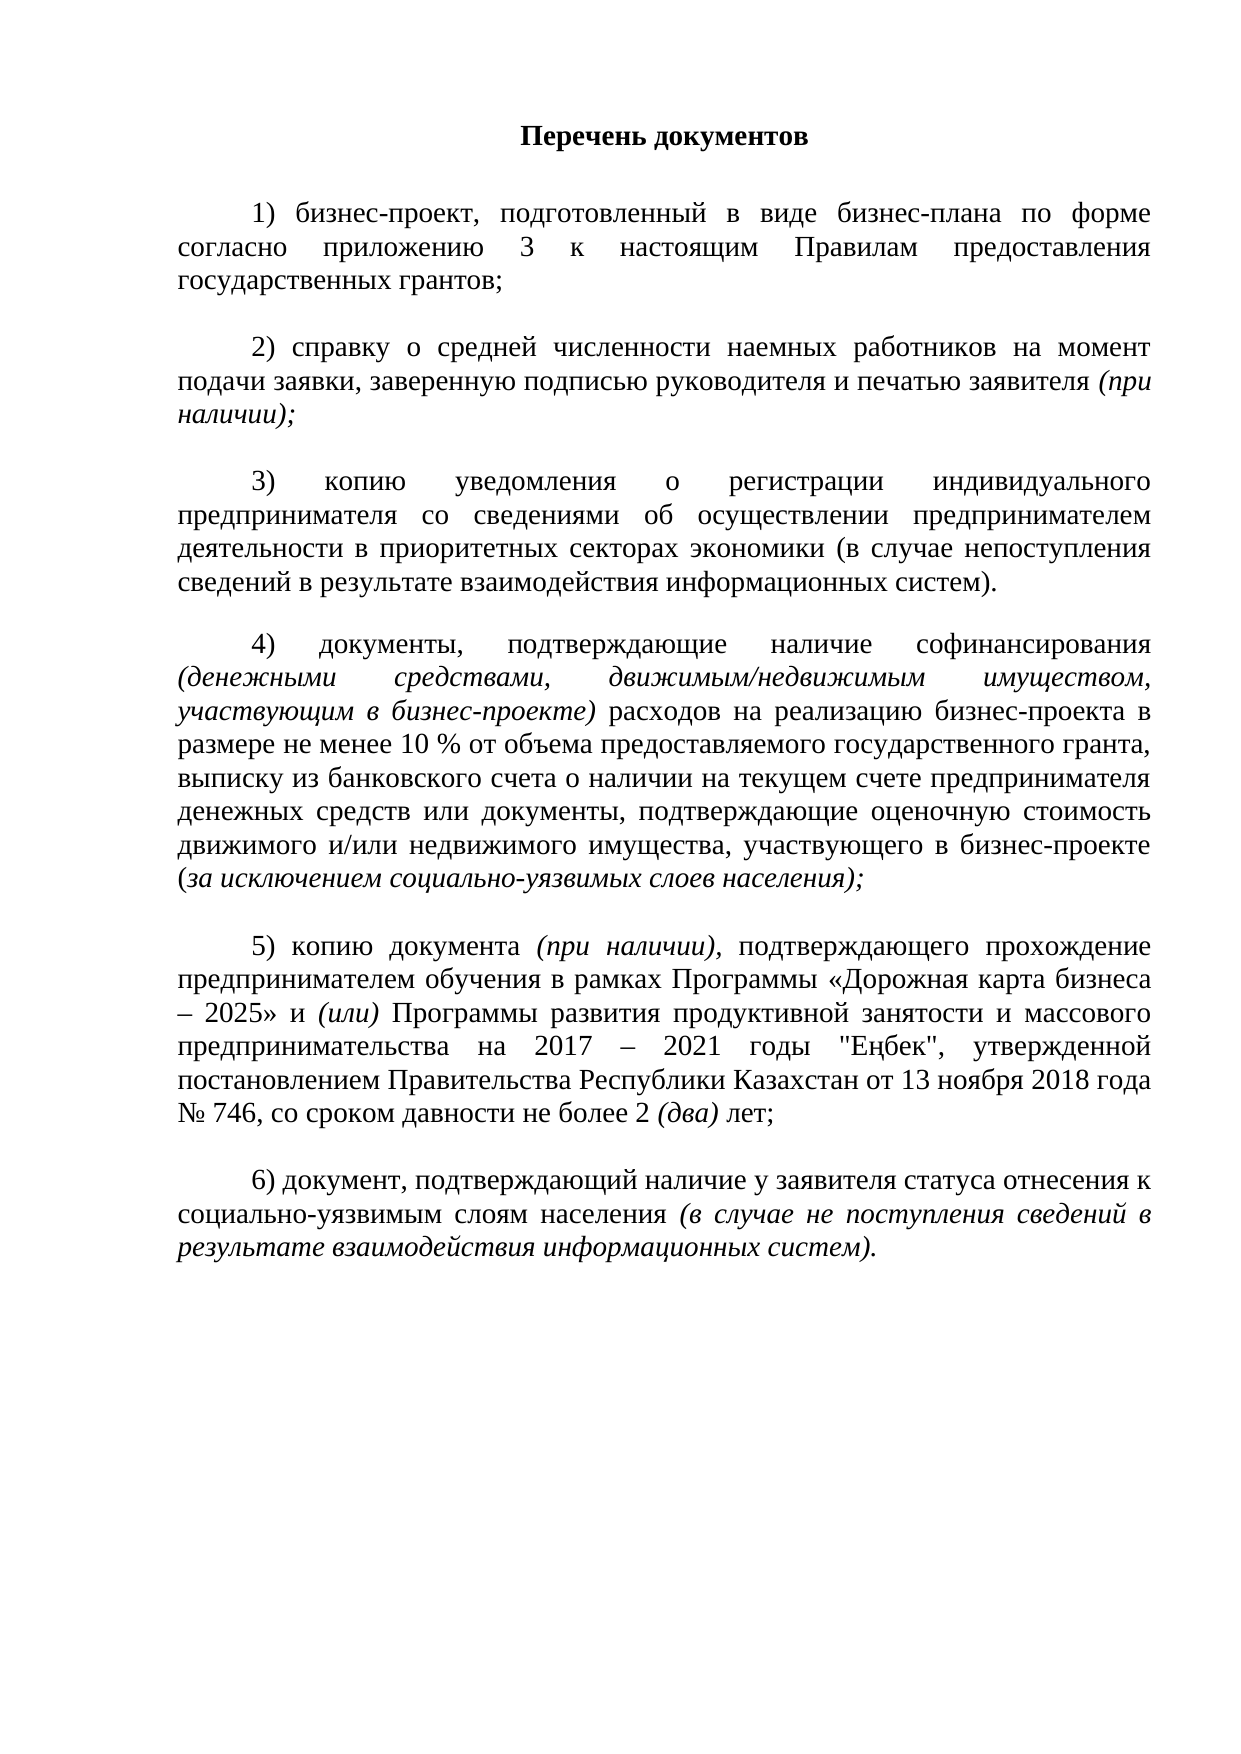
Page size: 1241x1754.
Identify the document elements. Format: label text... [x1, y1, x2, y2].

text 3) копию уведомления о регистрации индивидуального предпринимателя со сведениями об осуществлении предпринимателем деятельности в приоритетных секторах экономики (в случае непоступления сведений в результате взаимодействия информационных систем). [177, 463, 1152, 598]
text 5) копию документа (при наличии), подтверждающего прохождение предпринимателем обучения в рамках Программы «Дорожная карта бизнеса – 2025» и (или) Программы развития продуктивной занятости и массового предпринимательства на 2017 – 2021 годы "Еңбек", утвержденной постановлением Правительства Республики Казахстан от 13 ноября 2018 года № 746, со сроком давности не более 2 (два) лет; [177, 928, 1152, 1129]
text Перечень документов [177, 118, 1152, 152]
text 2) справку о средней численности наемных работников на момент подачи заявки, заверенную подписью руководителя и печатью заявителя (при наличии); [177, 329, 1152, 430]
text 4) документы, подтверждающие наличие софинансирования (денежными средствами, движимым/недвижимым имуществом, участвующим в бизнес-проекте) расходов на реализацию бизнес-проекта в размере не менее 10 % от объема предоставляемого государственного гранта, выписку из банковского счета о наличии на текущем счете предпринимателя денежных средств или документы, подтверждающие оценочную стоимость движимого и/или недвижимого имущества, участвующего в бизнес-проекте (за исключением социально-уязвимых слоев населения); [177, 626, 1152, 894]
text 6) документ, подтверждающий наличие у заявителя статуса отнесения к социально-уязвимым слоям населения (в случае не поступления сведений в результате взаимодействия информационных систем). [177, 1162, 1152, 1263]
text 1) бизнес-проект, подготовленный в виде бизнес-плана по форме согласно приложению 3 к настоящим Правилам предоставления государственных грантов; [177, 195, 1152, 296]
